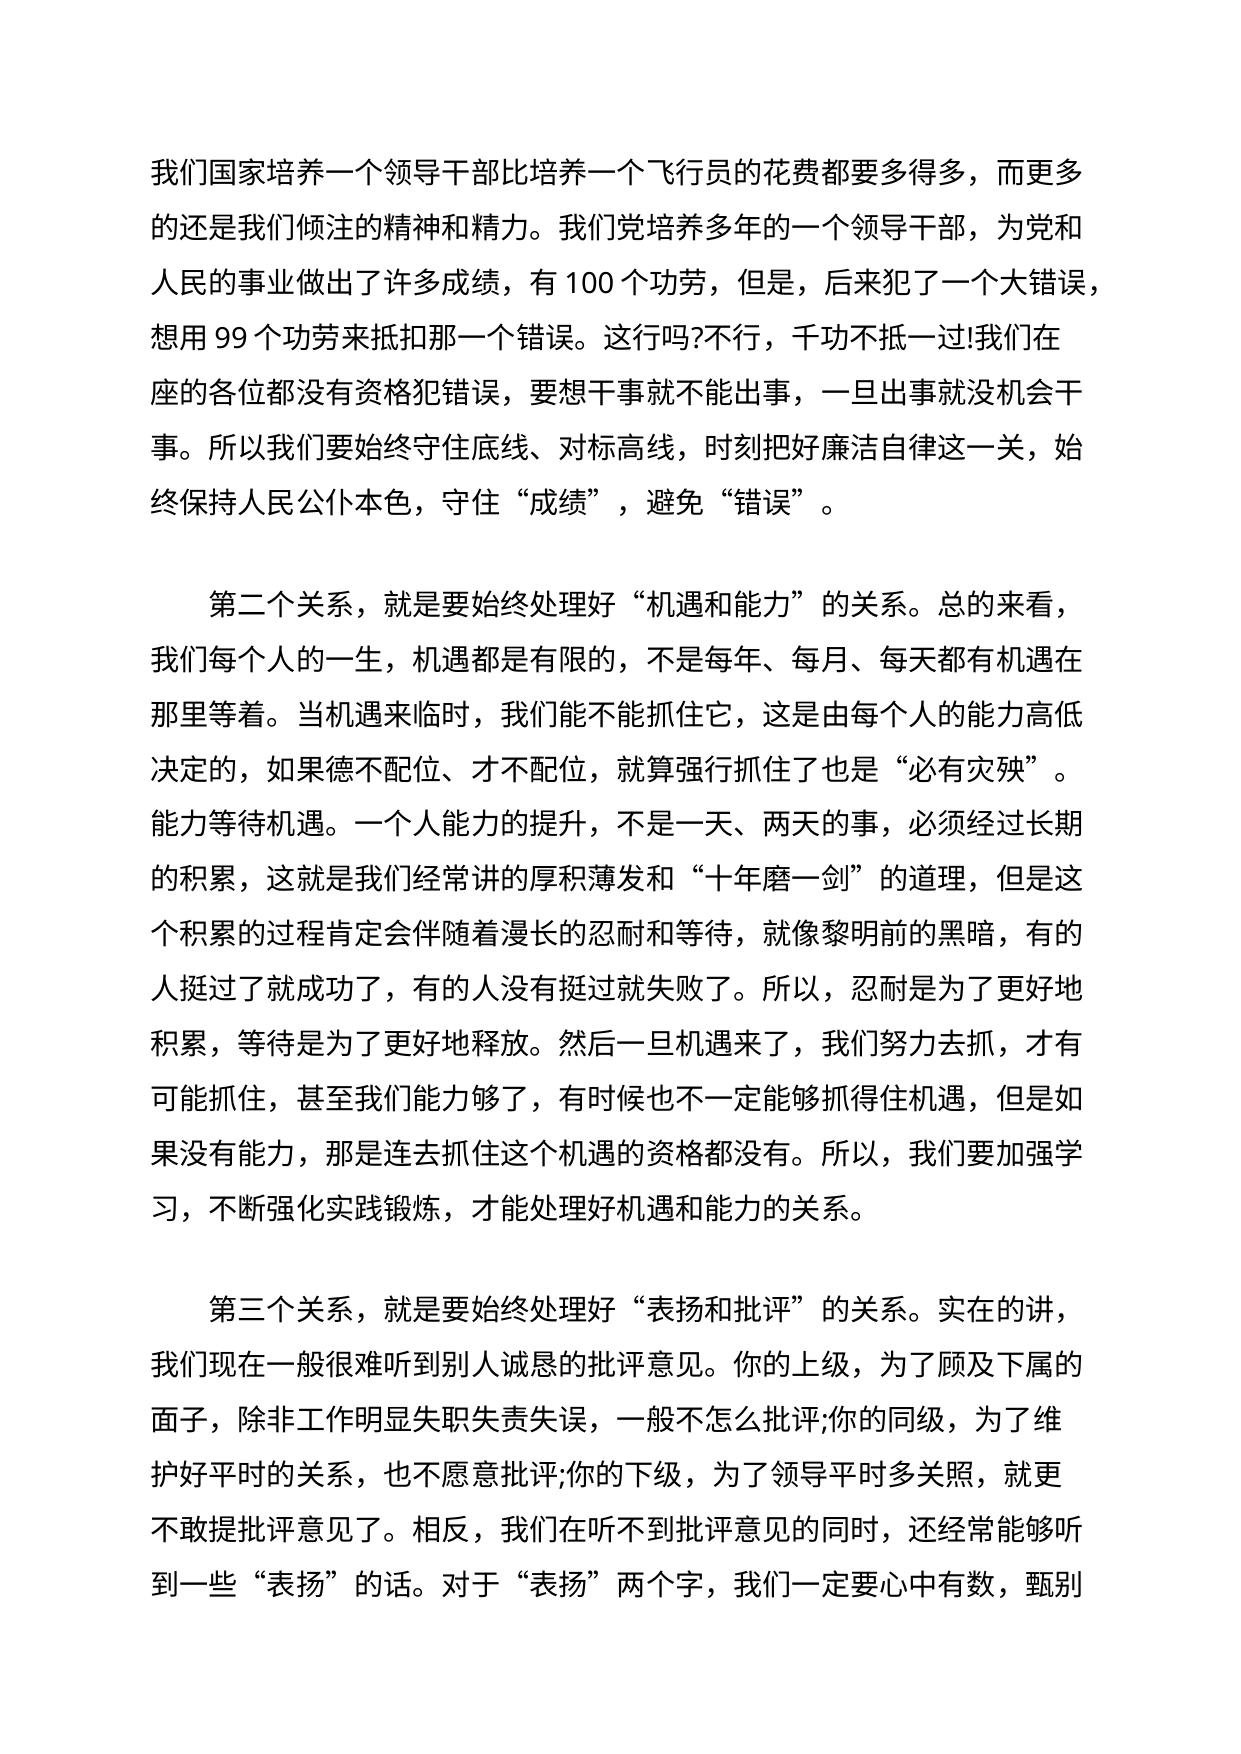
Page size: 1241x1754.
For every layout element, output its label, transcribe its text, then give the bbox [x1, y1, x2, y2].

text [150, 1287, 1090, 1604]
text 第二个关系，就是要始终处理好“机遇和能力”的关系。总的来看，我们每个人的一生，机遇都是有限的，不是每年、每月、每天都有机遇在那里等着。当机遇来临时，我们能不能抓住它，这是由每个人的能力高低决定的，如果德不配位、才不配位，就算强行抓住了也是“必有灾殃”。能力等待机遇。一个人能力的提升，不是一天、两天的事，必须经过长期的积累，这就是我们经常讲的厚积薄发和“十年磨一剑”的道理，但是这个积累的过程肯定会伴随着漫长的忍耐和等待，就像黎明前的黑暗，有的人挺过了就成功了，有的人没有挺过就失败了。所以，忍耐是为了更好地积累，等待是为了更好地释放。然后一旦机遇来了，我们努力去抓，才有可能抓住，甚至我们能力够了，有时候也不一定能够抓得住机遇，但是如果没有能力，那是连去抓住这个机遇的资格都没有。所以，我们要加强学习，不断强化实践锻炼，才能处理好机遇和能力的关系。 [150, 581, 1090, 1227]
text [150, 150, 1090, 522]
